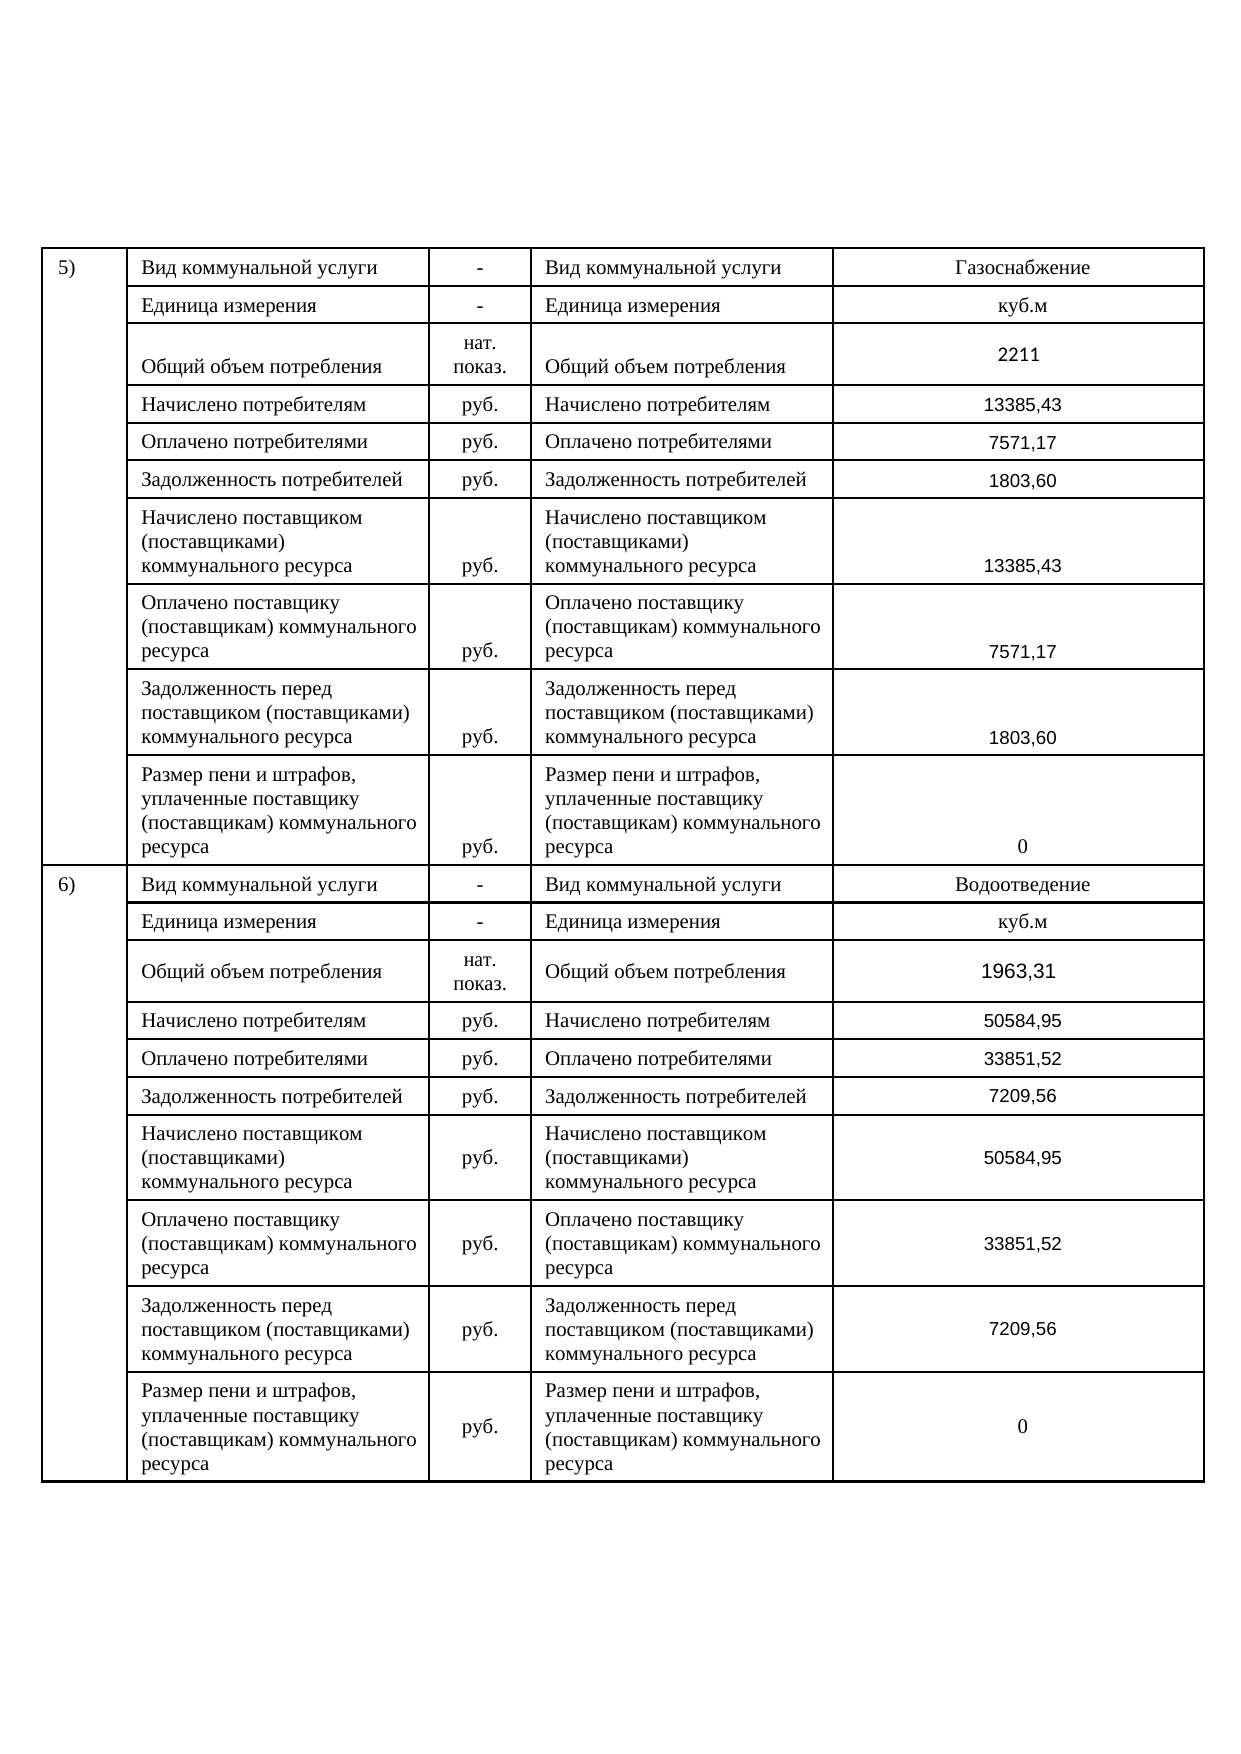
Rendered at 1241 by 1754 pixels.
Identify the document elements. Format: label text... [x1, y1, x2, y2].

table_cell Вид коммунальной услуги [532, 866, 832, 901]
table_cell 1803,60 [834, 670, 1203, 754]
table_header Вид коммунальной услуги [532, 249, 832, 285]
table_cell Оплачено поставщику (поставщикам) коммунального ресурса [128, 585, 428, 668]
table_cell Оплачено поставщику (поставщикам) коммунального ресурса [532, 1201, 832, 1285]
table_cell - [430, 904, 530, 939]
table_cell Начислено потребителям [532, 386, 832, 422]
table_cell куб.м [834, 287, 1203, 322]
table_cell 50584,95 [834, 1003, 1203, 1038]
table_cell руб. [430, 585, 530, 668]
table_cell Начислено поставщиком (поставщиками) коммунального ресурса [532, 1116, 832, 1199]
table_cell Размер пени и штрафов, уплаченные поставщику (поставщикам) коммунального ресурса [532, 1373, 832, 1480]
table_cell Оплачено потребителями [128, 424, 428, 459]
table_cell Оплачено поставщику (поставщикам) коммунального ресурса [532, 585, 832, 668]
table_cell Задолженность потребителей [532, 1078, 832, 1113]
table_cell Размер пени и штрафов, уплаченные поставщику (поставщикам) коммунального ресурса [532, 756, 832, 864]
table_cell Размер пени и штрафов, уплаченные поставщику (поставщикам) коммунального ресурса [128, 756, 428, 864]
table_cell Единица измерения [128, 287, 428, 322]
table_cell Водоотведение [834, 866, 1203, 901]
table_cell руб. [430, 1040, 530, 1076]
table_cell 7209,56 [834, 1078, 1203, 1113]
table_cell Начислено поставщиком (поставщиками) коммунального ресурса [532, 499, 832, 582]
table_cell Единица измерения [532, 904, 832, 939]
table_cell руб. [430, 1078, 530, 1113]
table_cell Общий объем потребления [128, 324, 428, 384]
table_cell Задолженность перед поставщиком (поставщиками) коммунального ресурса [532, 1287, 832, 1371]
table_cell 13385,43 [834, 386, 1203, 422]
table_cell Задолженность потребителей [128, 461, 428, 497]
table_cell руб. [430, 386, 530, 422]
table_cell 7209,56 [834, 1287, 1203, 1371]
table_cell Общий объем потребления [128, 941, 428, 1001]
table_cell 0 [834, 1373, 1203, 1480]
table_cell 7571,17 [834, 424, 1203, 459]
table_cell Общий объем потребления [532, 324, 832, 384]
table_cell - [430, 287, 530, 322]
table_cell Задолженность потребителей [532, 461, 832, 497]
table_header 5) [43, 249, 126, 864]
table_cell Задолженность перед поставщиком (поставщиками) коммунального ресурса [128, 670, 428, 754]
table_cell руб. [430, 670, 530, 754]
table_cell 2211 [834, 324, 1203, 384]
table_cell Общий объем потребления [532, 941, 832, 1001]
table_cell руб. [430, 461, 530, 497]
table_cell Задолженность перед поставщиком (поставщиками) коммунального ресурса [532, 670, 832, 754]
table_cell 33851,52 [834, 1201, 1203, 1285]
table_cell Оплачено потребителями [532, 424, 832, 459]
table_cell руб. [430, 424, 530, 459]
table_cell 1963,31 [834, 941, 1203, 1001]
table_cell Начислено поставщиком (поставщиками) коммунального ресурса [128, 1116, 428, 1199]
table_header - [430, 249, 530, 285]
table_cell Размер пени и штрафов, уплаченные поставщику (поставщикам) коммунального ресурса [128, 1373, 428, 1480]
table_cell 1803,60 [834, 461, 1203, 497]
table_cell 33851,52 [834, 1040, 1203, 1076]
table_cell Единица измерения [532, 287, 832, 322]
table_cell Начислено потребителям [532, 1003, 832, 1038]
table_cell Начислено потребителям [128, 386, 428, 422]
table_header Газоснабжение [834, 249, 1203, 285]
table_cell руб. [430, 1373, 530, 1480]
table_cell руб. [430, 1201, 530, 1285]
table_cell Начислено потребителям [128, 1003, 428, 1038]
table_cell 6) [43, 866, 126, 1480]
table_cell Оплачено потребителями [128, 1040, 428, 1076]
table_cell 0 [834, 756, 1203, 864]
table_cell Единица измерения [128, 904, 428, 939]
table_cell 13385,43 [834, 499, 1203, 582]
table_cell 7571,17 [834, 585, 1203, 668]
table_cell Оплачено потребителями [532, 1040, 832, 1076]
table_cell Оплачено поставщику (поставщикам) коммунального ресурса [128, 1201, 428, 1285]
table_cell Задолженность перед поставщиком (поставщиками) коммунального ресурса [128, 1287, 428, 1371]
table_cell Начислено поставщиком (поставщиками) коммунального ресурса [128, 499, 428, 582]
table_header Вид коммунальной услуги [128, 249, 428, 285]
table_cell Вид коммунальной услуги [128, 866, 428, 901]
table_cell 50584,95 [834, 1116, 1203, 1199]
table_cell руб. [430, 756, 530, 864]
table_cell - [430, 866, 530, 901]
table_cell нат. показ. [430, 324, 530, 384]
table_cell нат. показ. [430, 941, 530, 1001]
table_cell руб. [430, 1287, 530, 1371]
table_cell Задолженность потребителей [128, 1078, 428, 1113]
table_cell куб.м [834, 904, 1203, 939]
table_cell руб. [430, 1003, 530, 1038]
table_cell руб. [430, 1116, 530, 1199]
table_cell руб. [430, 499, 530, 582]
